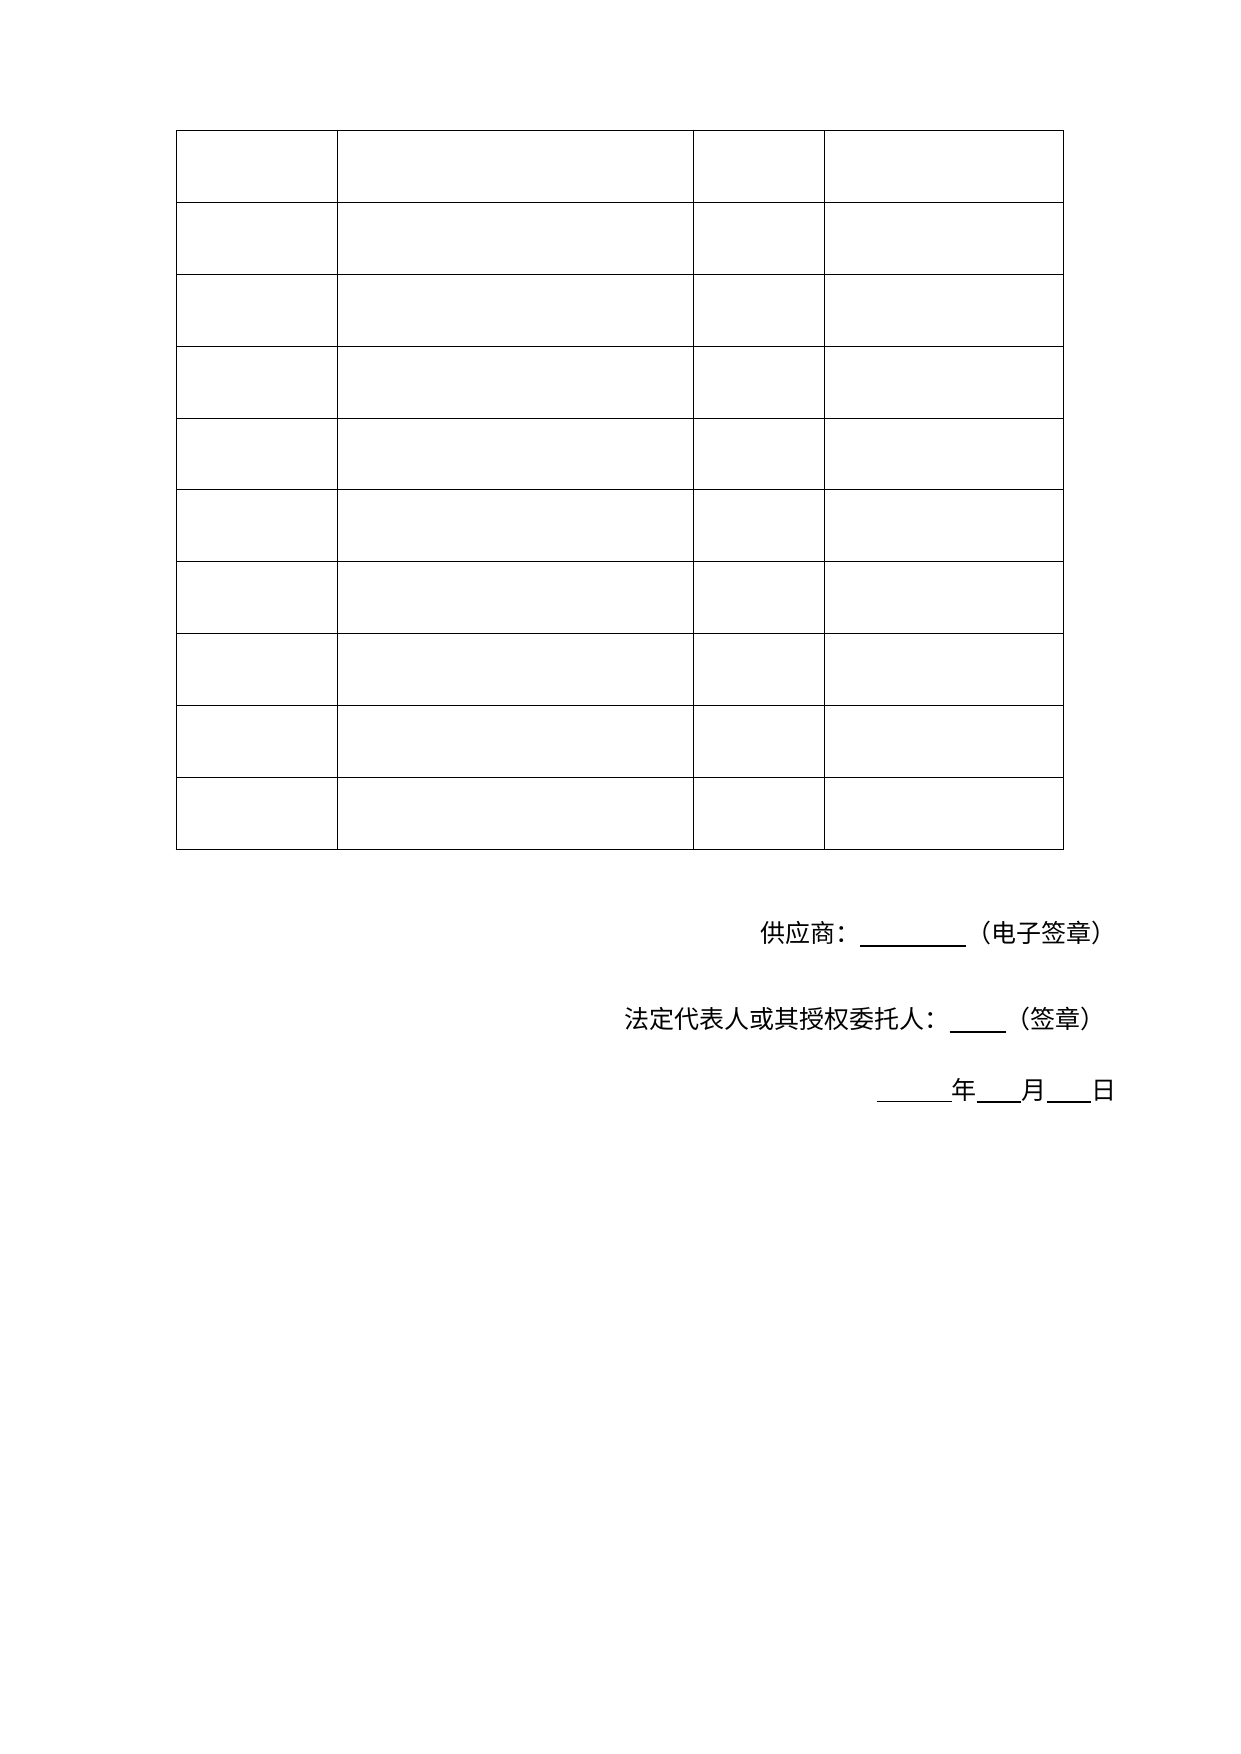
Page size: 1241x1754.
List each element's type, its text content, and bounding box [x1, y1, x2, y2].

table_cell [177, 562, 337, 633]
table_cell [177, 203, 337, 274]
table_cell [694, 778, 824, 849]
table_cell [338, 562, 693, 633]
table_cell [694, 203, 824, 274]
table_cell [825, 275, 1063, 346]
table_cell [825, 562, 1063, 633]
table_cell [825, 490, 1063, 561]
table_cell [177, 275, 337, 346]
text 供应商： （电子签章） [124, 898, 1116, 966]
table_cell [177, 706, 337, 777]
text 法定代表人或其授权委托人： （签章） [124, 984, 1105, 1052]
table_cell [177, 419, 337, 489]
table_cell [825, 419, 1063, 489]
table_cell [338, 203, 693, 274]
table_cell [694, 347, 824, 417]
table_cell [825, 778, 1063, 849]
table_cell [825, 131, 1063, 202]
table_cell [338, 419, 693, 489]
table_cell [694, 562, 824, 633]
table_cell [694, 131, 824, 202]
table_cell [177, 131, 337, 202]
table_cell [825, 634, 1063, 705]
table_cell [694, 634, 824, 705]
table_cell [177, 634, 337, 705]
table_cell [177, 778, 337, 849]
table_cell [338, 634, 693, 705]
table_cell [177, 347, 337, 417]
table_cell [338, 778, 693, 849]
table_cell [338, 131, 693, 202]
table_cell [338, 706, 693, 777]
table_cell [338, 490, 693, 561]
table_cell [694, 706, 824, 777]
table_cell [694, 490, 824, 561]
text 年 月 日 [124, 1070, 1116, 1106]
table_cell [694, 275, 824, 346]
table_cell [338, 275, 693, 346]
table_cell [338, 347, 693, 417]
table_cell [825, 347, 1063, 417]
table_cell [825, 706, 1063, 777]
table_cell [177, 490, 337, 561]
table_cell [694, 419, 824, 489]
table_cell [825, 203, 1063, 274]
